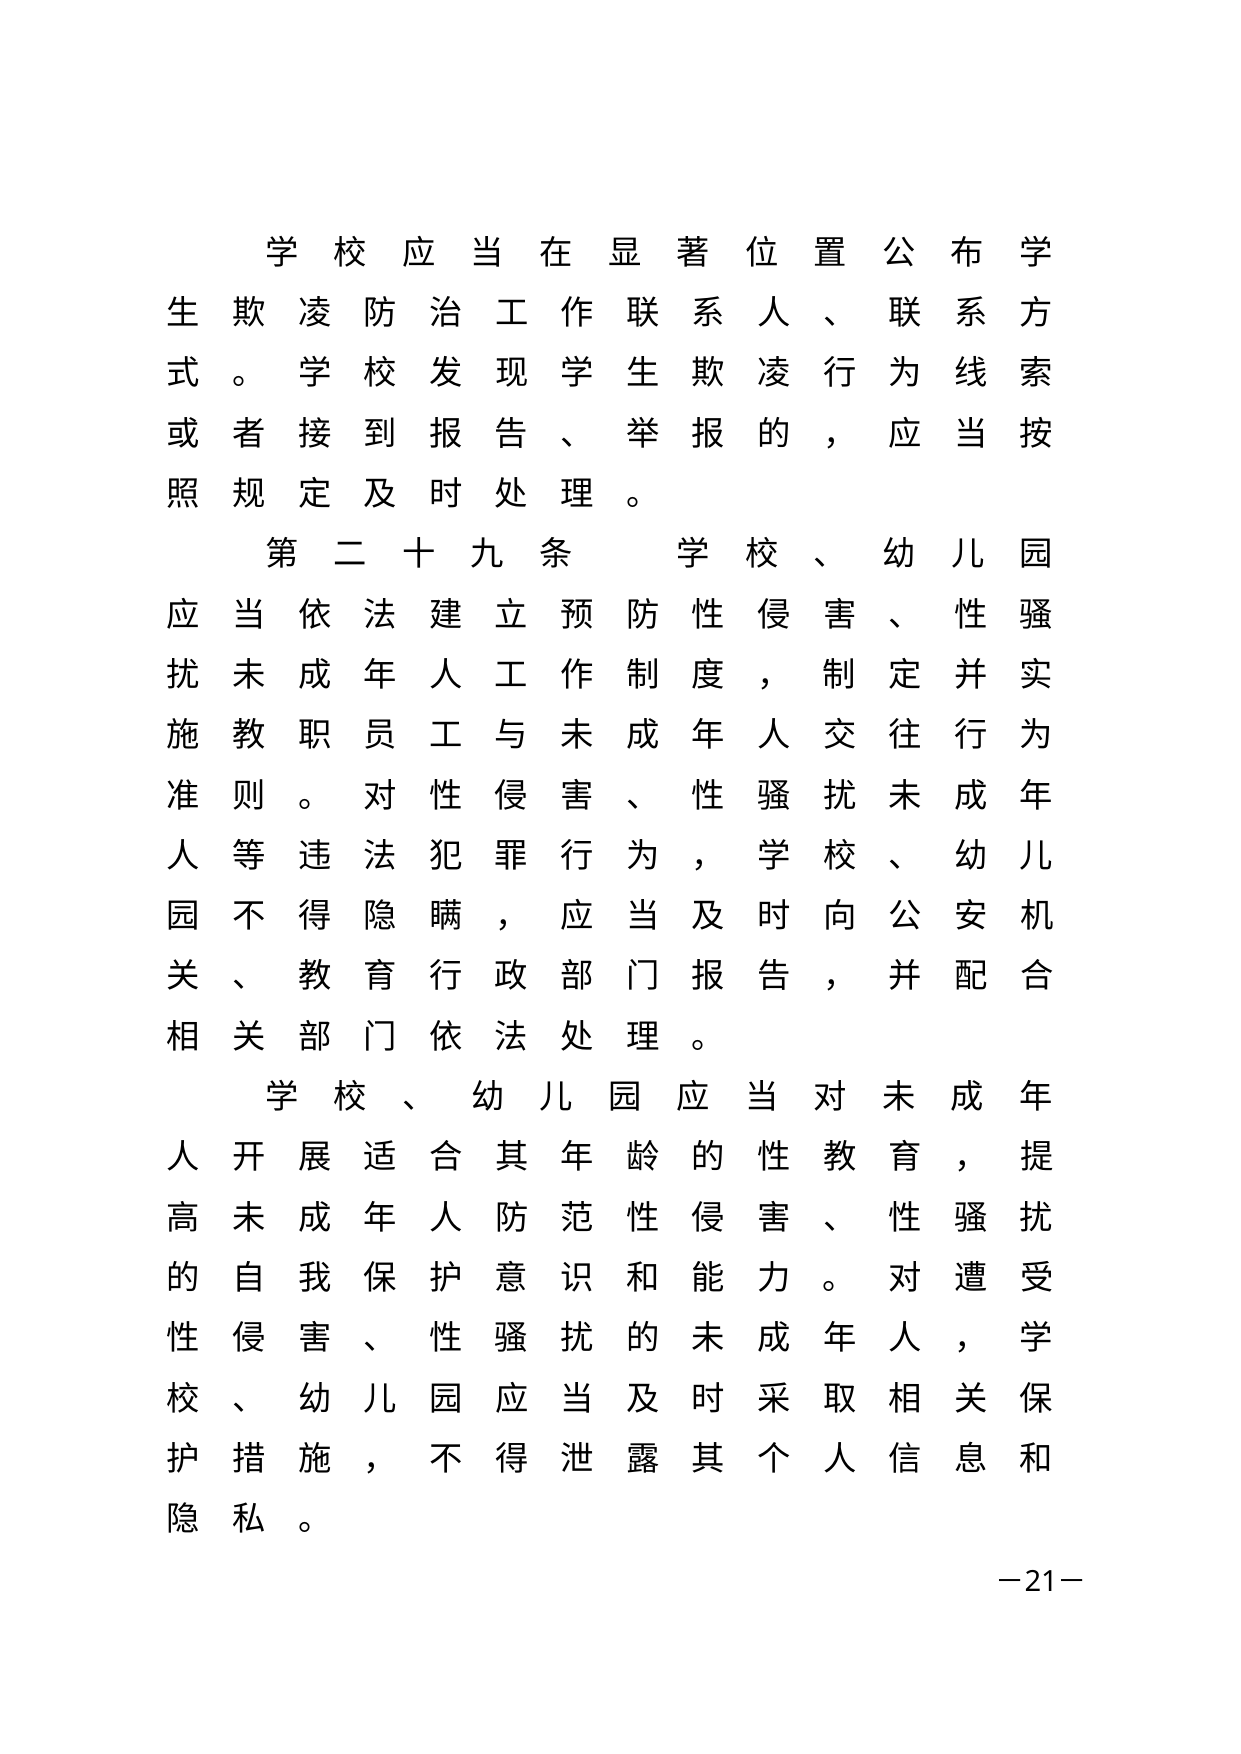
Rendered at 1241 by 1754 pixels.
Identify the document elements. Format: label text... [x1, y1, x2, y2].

text 第二十九条 学校、幼儿园应当依法建立预防性侵害、性骚扰未成年人工作制度，制定并实施教职员工与未成年人交往行为准则。对性侵害、性骚扰未成年人等违法犯罪行为，学校、幼儿园不得隐瞒，应当及时向公安机关、教育行政部门报告，并配合相关部门依法处理。 [167, 521, 1085, 1064]
text 学校、幼儿园应当对未成年人开展适合其年龄的性教育，提高未成年人防范性侵害、性骚扰的自我保护意识和能力。对遭受性侵害、性骚扰的未成年人，学校、幼儿园应当及时采取相关保护措施，不得泄露其个人信息和隐私。 [167, 1064, 1085, 1546]
text 学校应当在显著位置公布学生欺凌防治工作联系人、联系方式。学校发现学生欺凌行为线索或者接到报告、举报的，应当按照规定及时处理。 [167, 219, 1085, 521]
